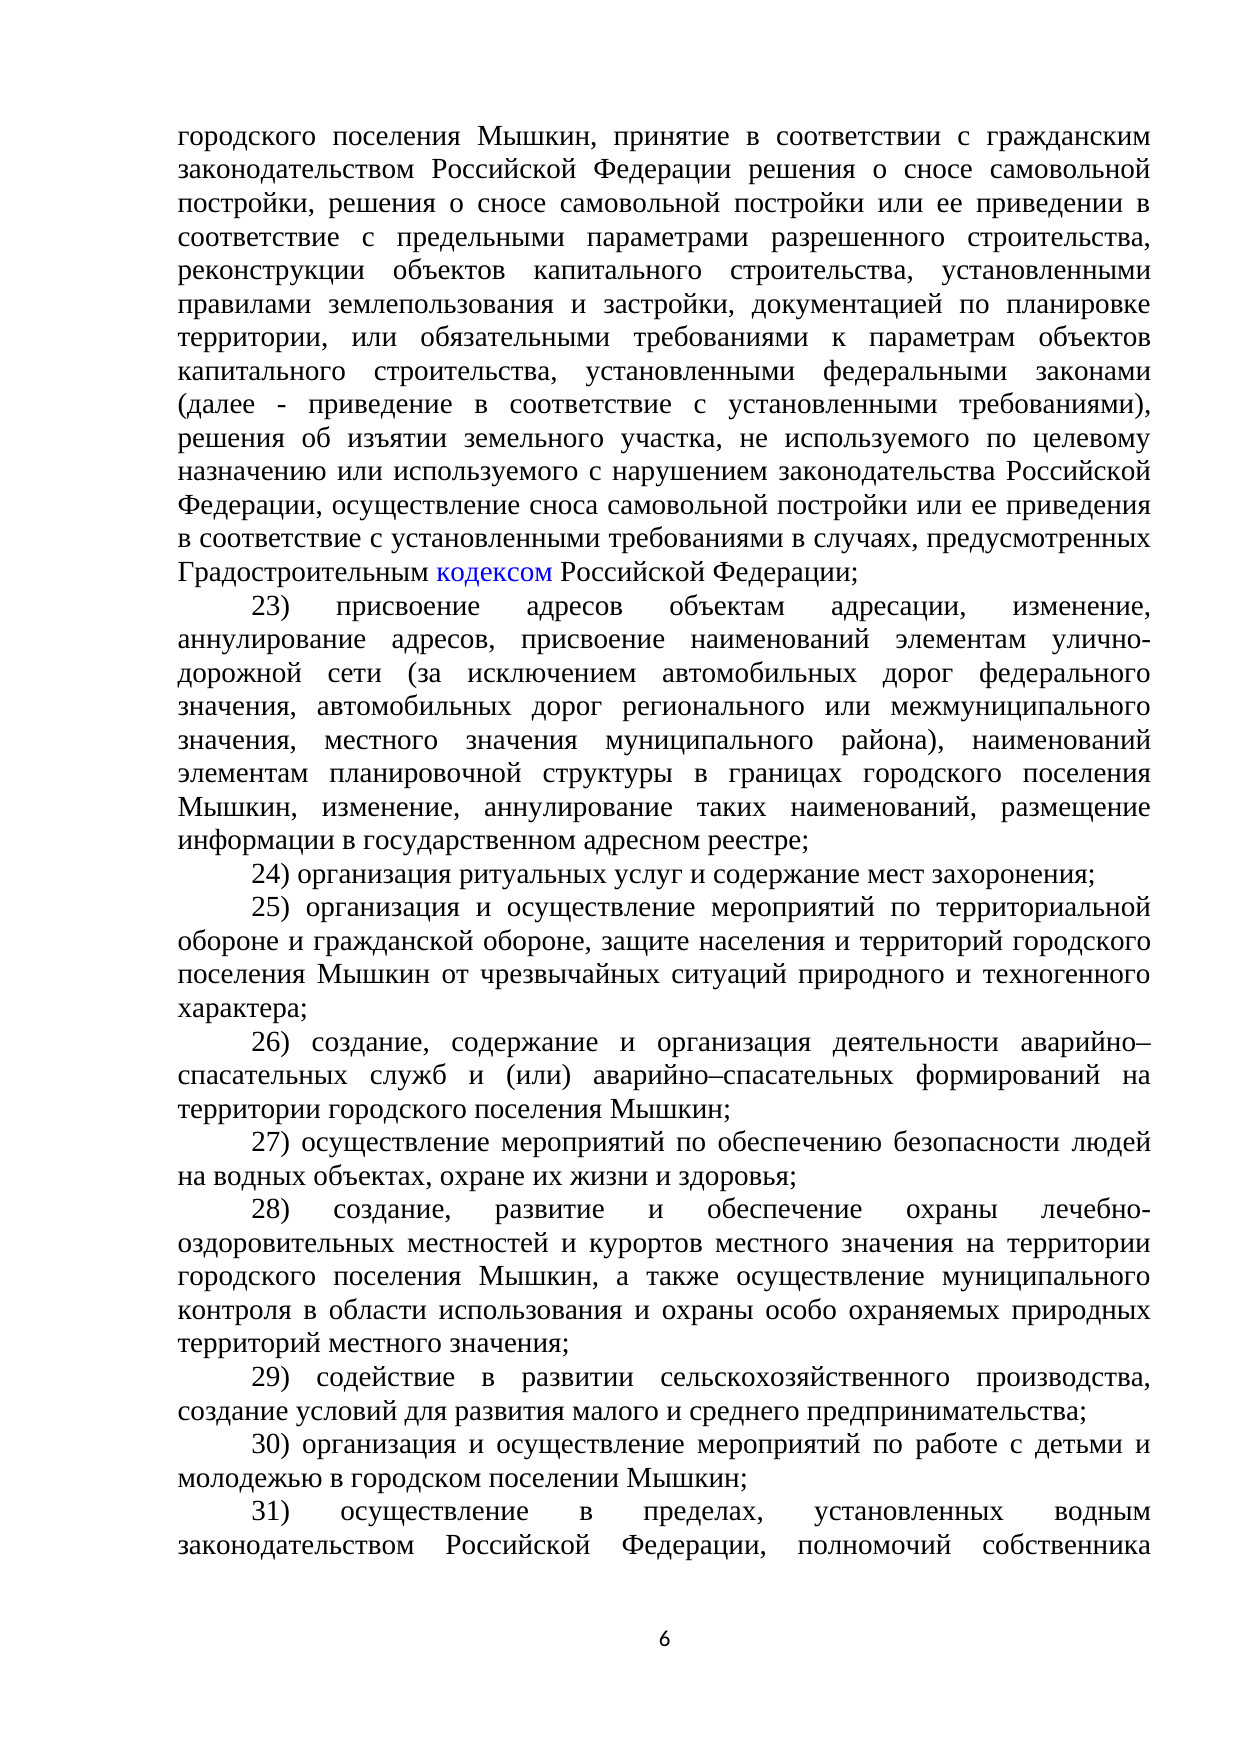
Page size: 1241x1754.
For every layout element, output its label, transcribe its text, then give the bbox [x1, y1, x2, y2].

text 27) осуществление мероприятий по обеспечению безопасности людей на водных объектах, охране их жизни и здоровья; [177, 1124, 1152, 1191]
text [177, 118, 1152, 588]
text 24) организация ритуальных услуг и содержание мест захоронения; [177, 856, 1152, 889]
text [177, 1493, 1152, 1560]
text 26) создание, содержание и организация деятельности аварийно–спасательных служб и (или) аварийно–спасательных формирований на территории городского поселения Мышкин; [177, 1024, 1152, 1124]
text 30) организация и осуществление мероприятий по работе с детьми и молодежью в городском поселении Мышкин; [177, 1426, 1152, 1493]
text 25) организация и осуществление мероприятий по территориальной обороне и гражданской обороне, защите населения и территорий городского поселения Мышкин от чрезвычайных ситуаций природного и техногенного характера; [177, 889, 1152, 1024]
text 28) создание, развитие и обеспечение охраны лечебно-оздоровительных местностей и курортов местного значения на территории городского поселения Мышкин, а также осуществление муниципального контроля в области использования и охраны особо охраняемых природных территорий местного значения; [177, 1191, 1152, 1359]
text 23) присвоение адресов объектам адресации, изменение, аннулирование адресов, присвоение наименований элементам улично-дорожной сети (за исключением автомобильных дорог федерального значения, автомобильных дорог регионального или межмуниципального значения, местного значения муниципального района), наименований элементам планировочной структуры в границах городского поселения Мышкин, изменение, аннулирование таких наименований, размещение информации в государственном адресном реестре; [177, 588, 1152, 856]
text 29) содействие в развитии сельскохозяйственного производства, создание условий для развития малого и среднего предпринимательства; [177, 1359, 1152, 1426]
